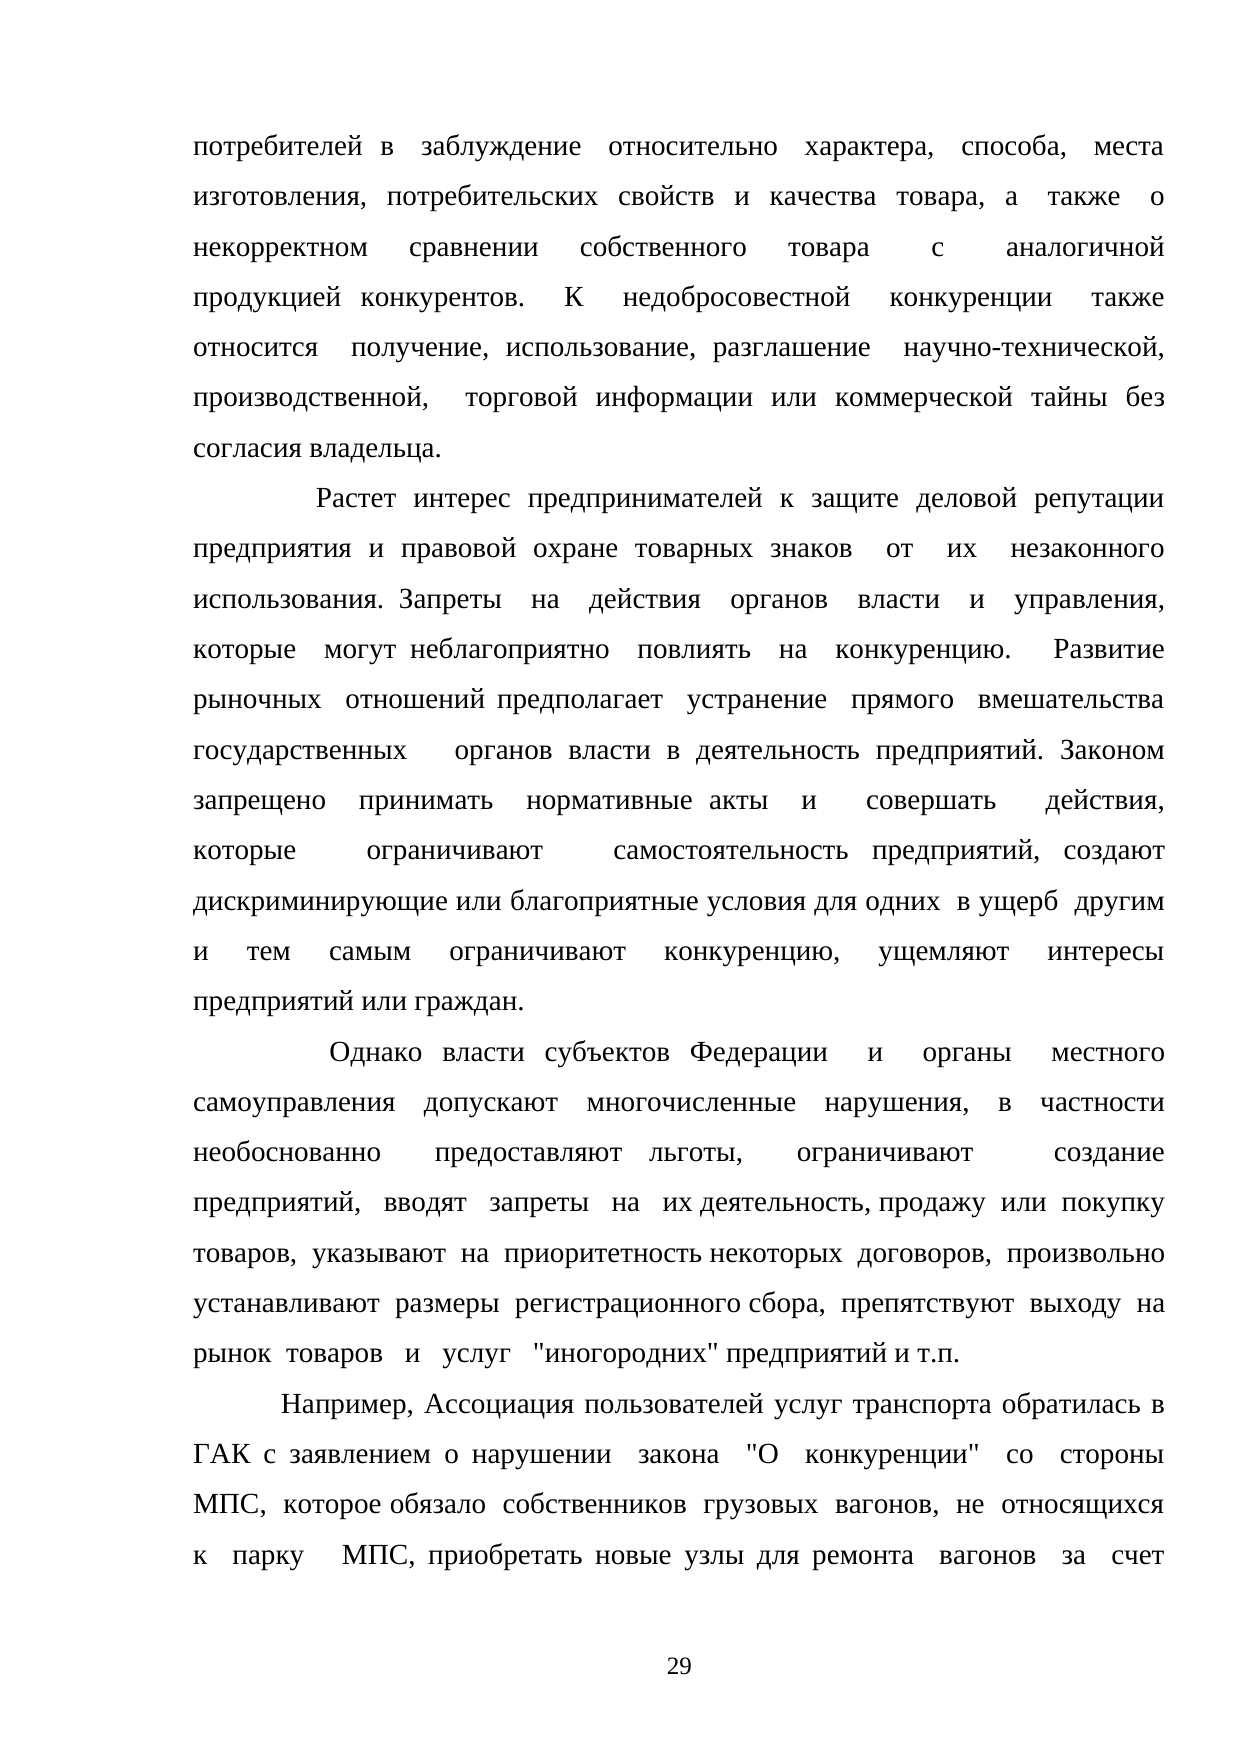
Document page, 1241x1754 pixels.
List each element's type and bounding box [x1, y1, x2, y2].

table_header [177, 113, 1181, 1586]
